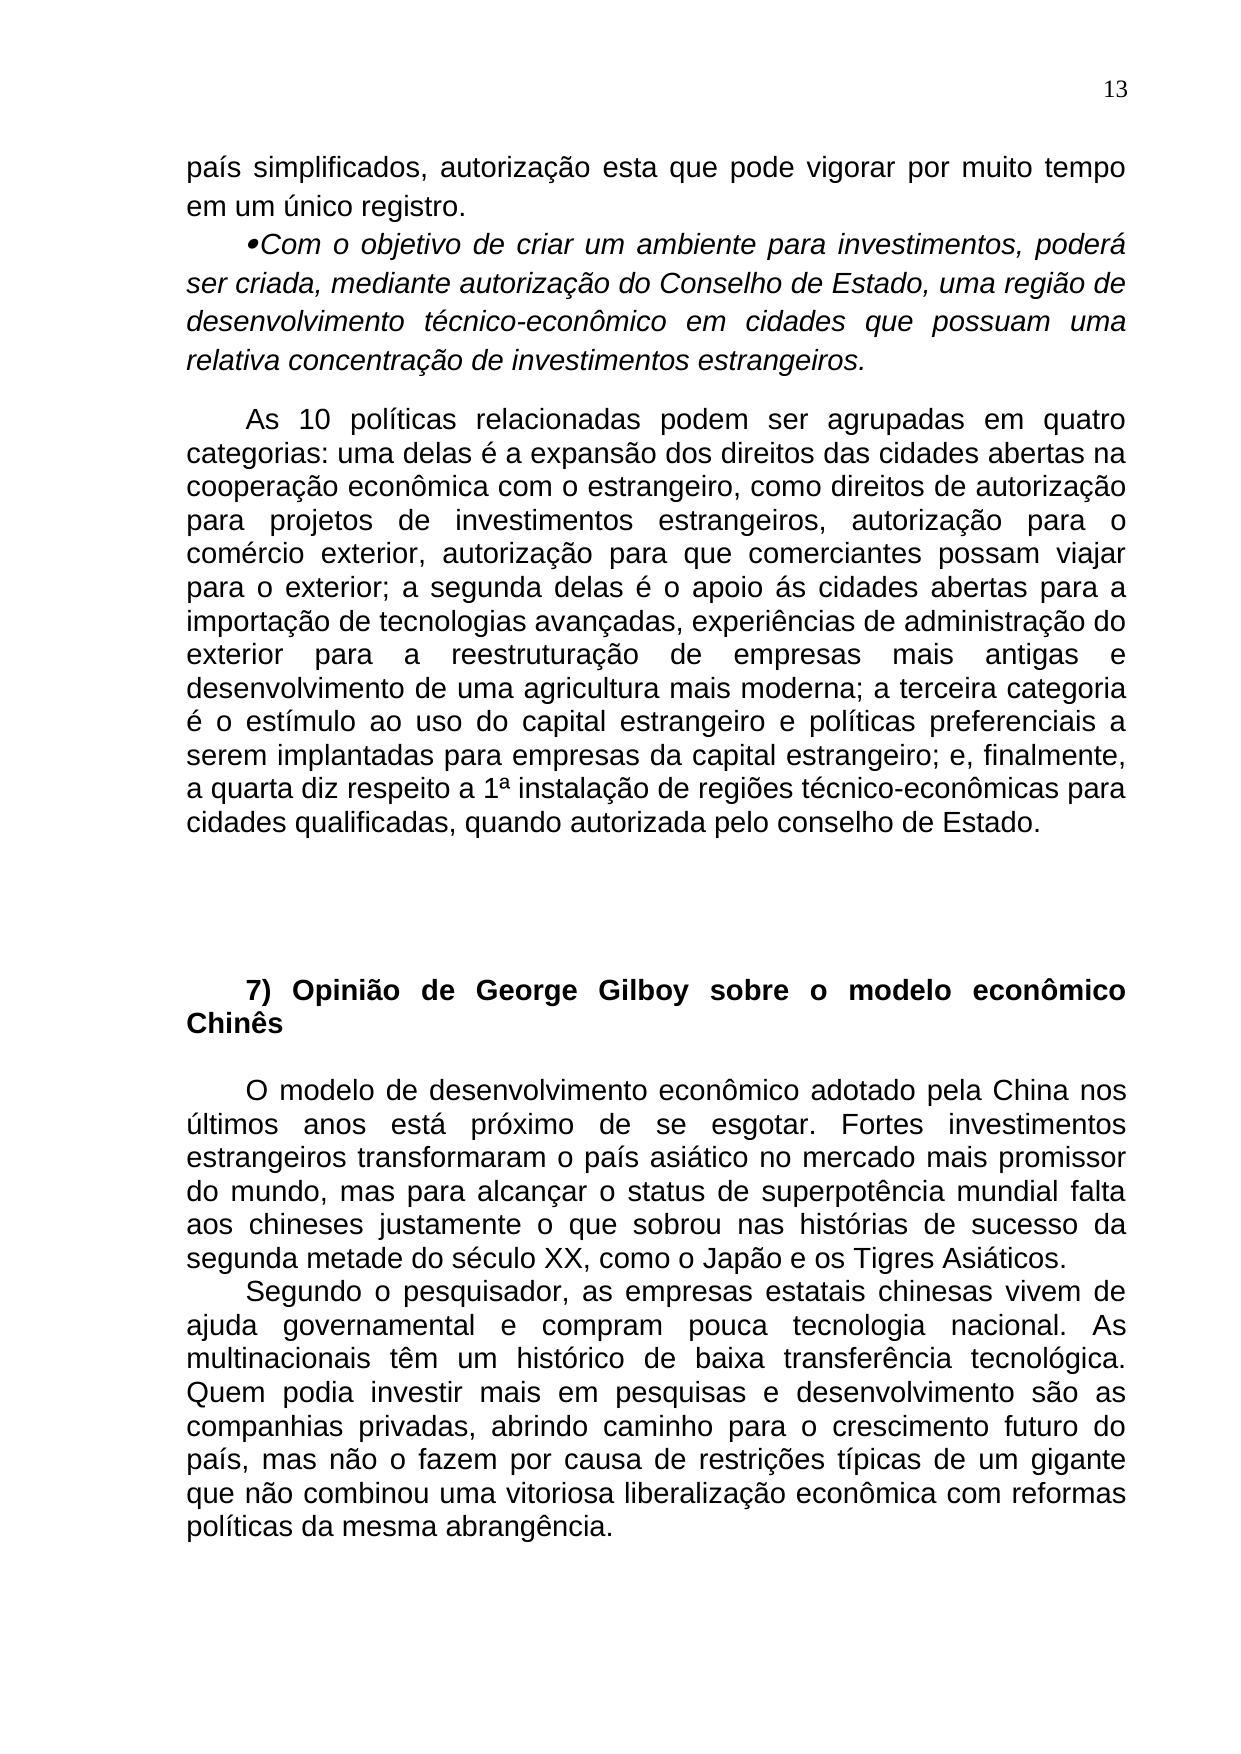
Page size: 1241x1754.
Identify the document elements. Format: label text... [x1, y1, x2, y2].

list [186, 150, 1128, 222]
list Com o objetivo de criar um ambiente para investimentos, poderá ser criada, mediante autorização do Conselho de Estado, uma região de desenvolvimento técnico-econômico em cidades que possuam uma relativa concentração de investimentos estrangeiros. [186, 227, 1128, 376]
text O modelo de desenvolvimento econômico adotado pela China nos últimos anos está próximo de se esgotar. Fortes investimentos estrangeiros transformaram o país asiático no mercado mais promissor do mundo, mas para alcançar o status de superpotência mundial falta aos chineses justamente o que sobrou nas histórias de sucesso da segunda metade do século XX, como o Japão e os Tigres Asiáticos. [186, 1073, 1128, 1274]
text 7) Opinião de George Gilboy sobre o modelo econômico Chinês [186, 972, 1128, 1039]
text As 10 políticas relacionadas podem ser agrupadas em quatro categorias: uma delas é a expansão dos direitos das cidades abertas na cooperação econômica com o estrangeiro, como direitos de autorização para projetos de investimentos estrangeiros, autorização para o comércio exterior, autorização para que comerciantes possam viajar para o exterior; a segunda delas é o apoio ás cidades abertas para a importação de tecnologias avançadas, experiências de administração do exterior para a reestruturação de empresas mais antigas e desenvolvimento de uma agricultura mais moderna; a terceira categoria é o estímulo ao uso do capital estrangeiro e políticas preferenciais a serem implantadas para empresas da capital estrangeiro; e, finalmente, a quarta diz respeito a 1ª instalação de regiões técnico-econômicas para cidades qualificadas, quando autorizada pelo conselho de Estado. [186, 402, 1128, 838]
text Segundo o pesquisador, as empresas estatais chinesas vivem de ajuda governamental e compram pouca tecnologia nacional. As multinacionais têm um histórico de baixa transferência tecnológica. Quem podia investir mais em pesquisas e desenvolvimento são as companhias privadas, abrindo caminho para o crescimento futuro do país, mas não o fazem por causa de restrições típicas de um gigante que não combinou uma vitoriosa liberalização econômica com reformas políticas da mesma abrangência. [186, 1274, 1128, 1543]
